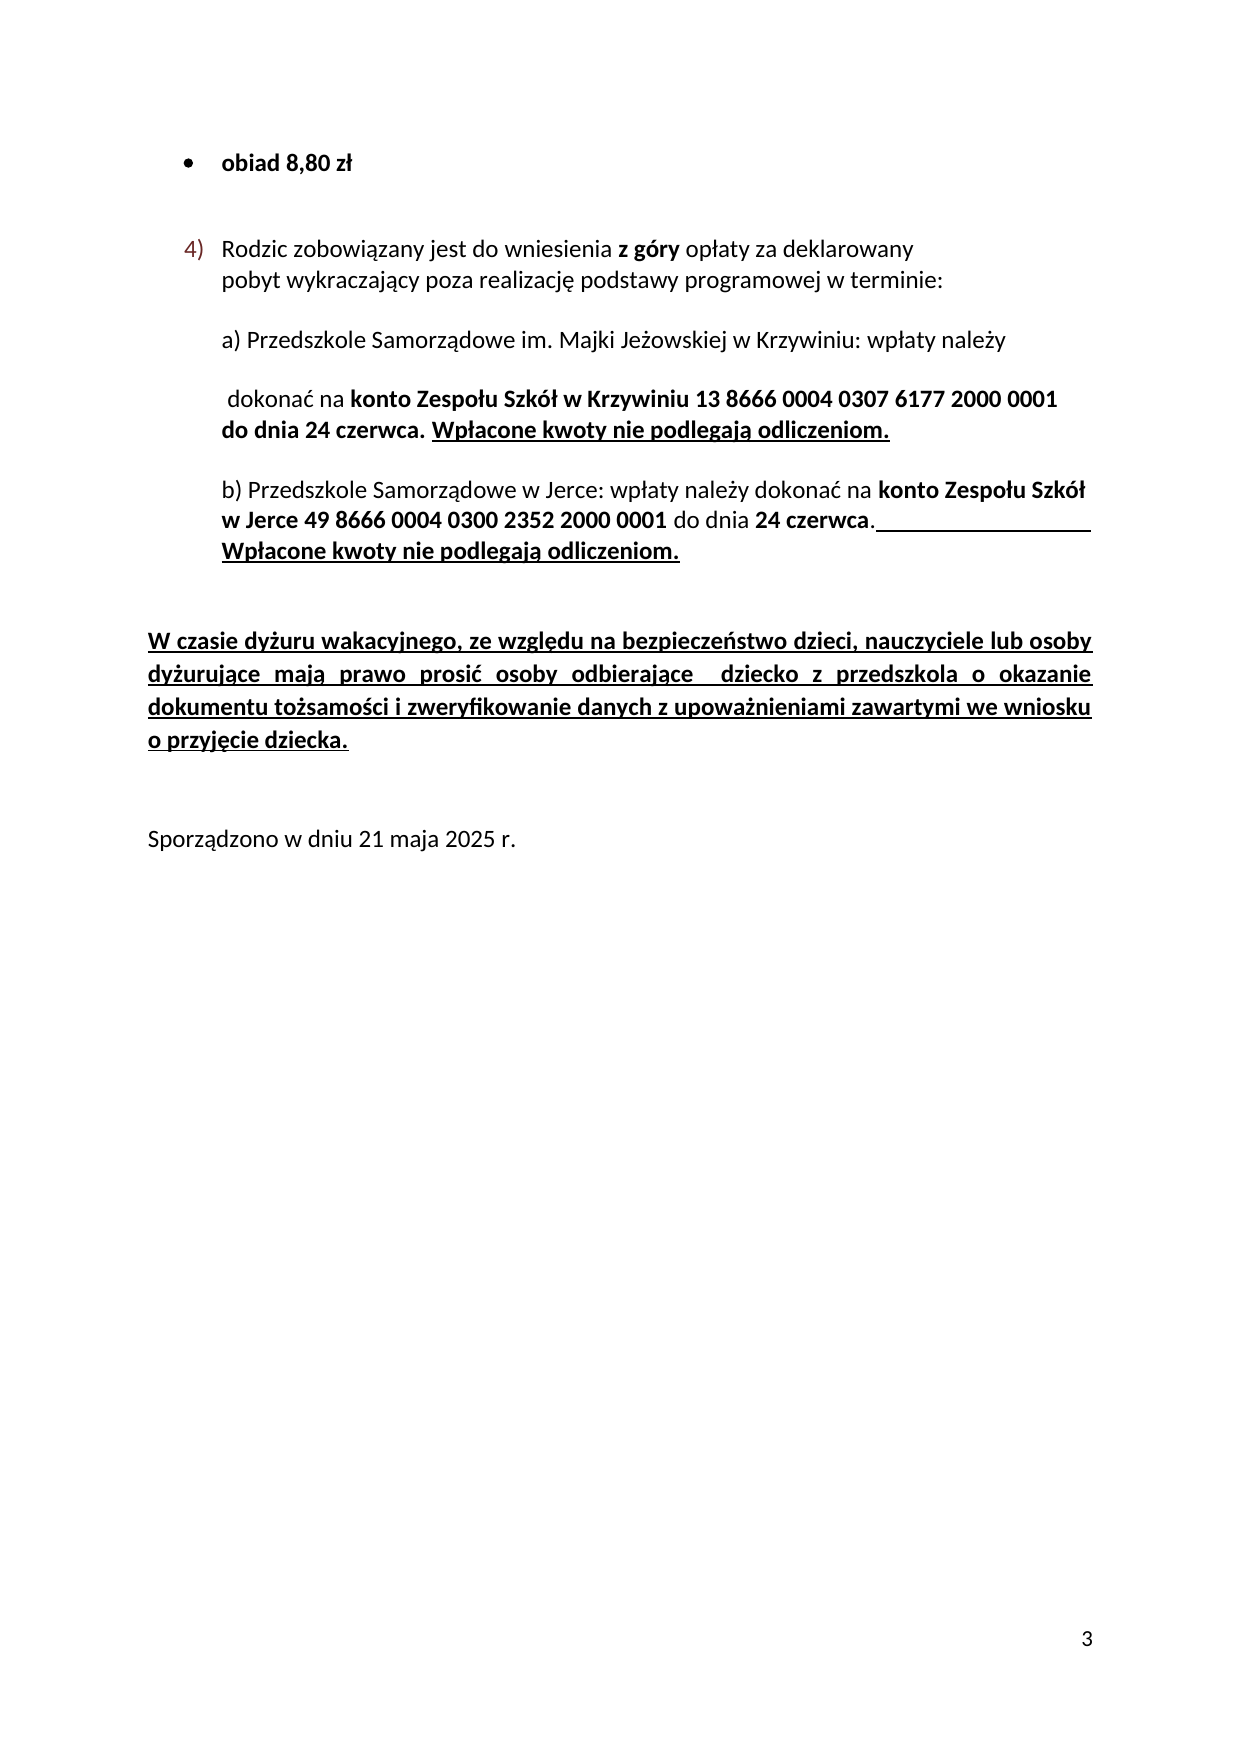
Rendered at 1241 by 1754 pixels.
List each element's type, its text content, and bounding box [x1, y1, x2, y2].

text W czasie dyżuru wakacyjnego, ze względu na bezpieczeństwo dzieci, nauczyciele lub osoby dyżurujące mają prawo prosić osoby odbierające dziecko z przedszkola o okazanie dokumentu tożsamości i zweryfikowanie danych z upoważnieniami zawartymi we wniosku o przyjęcie dziecka. [148, 653, 1093, 684]
list obiad 8,80 zł [184, 148, 1093, 178]
text W czasie dyżuru wakacyjnego, ze względu na bezpieczeństwo dzieci, nauczyciele lub osoby dyżurujące mają prawo prosić osoby odbierające dziecko z przedszkola o okazanie dokumentu tożsamości i zweryfikowanie danych z upoważnieniami zawartymi we wniosku o przyjęcie dziecka. [148, 625, 1093, 651]
text Sporządzono w dniu 21 maja 2025 r. [148, 823, 1093, 853]
text dokonać na konto Zespołu Szkół w Krzywiniu 13 8666 0004 0307 6177 2000 0001 do dnia 24 czerwca. Wpłacone kwoty nie podlegają odliczeniom. [221, 383, 1093, 444]
list Rodzic zobowiązany jest do wniesienia z góry opłaty za deklarowany pobyt wykraczający poza realizację podstawy programowej w terminie: [184, 234, 1093, 295]
text W czasie dyżuru wakacyjnego, ze względu na bezpieczeństwo dzieci, nauczyciele lub osoby dyżurujące mają prawo prosić osoby odbierające dziecko z przedszkola o okazanie dokumentu tożsamości i zweryfikowanie danych z upoważnieniami zawartymi we wniosku o przyjęcie dziecka. [148, 686, 1093, 754]
text b) Przedszkole Samorządowe w Jerce: wpłaty należy dokonać na konto Zespołu Szkół w Jerce 49 8666 0004 0300 2352 2000 0001 do dnia 24 czerwca. Wpłacone kwoty nie podlegają odliczeniom. [221, 474, 1093, 565]
text a) Przedszkole Samorządowe im. Majki Jeżowskiej w Krzywiniu: wpłaty należy [221, 324, 1093, 354]
